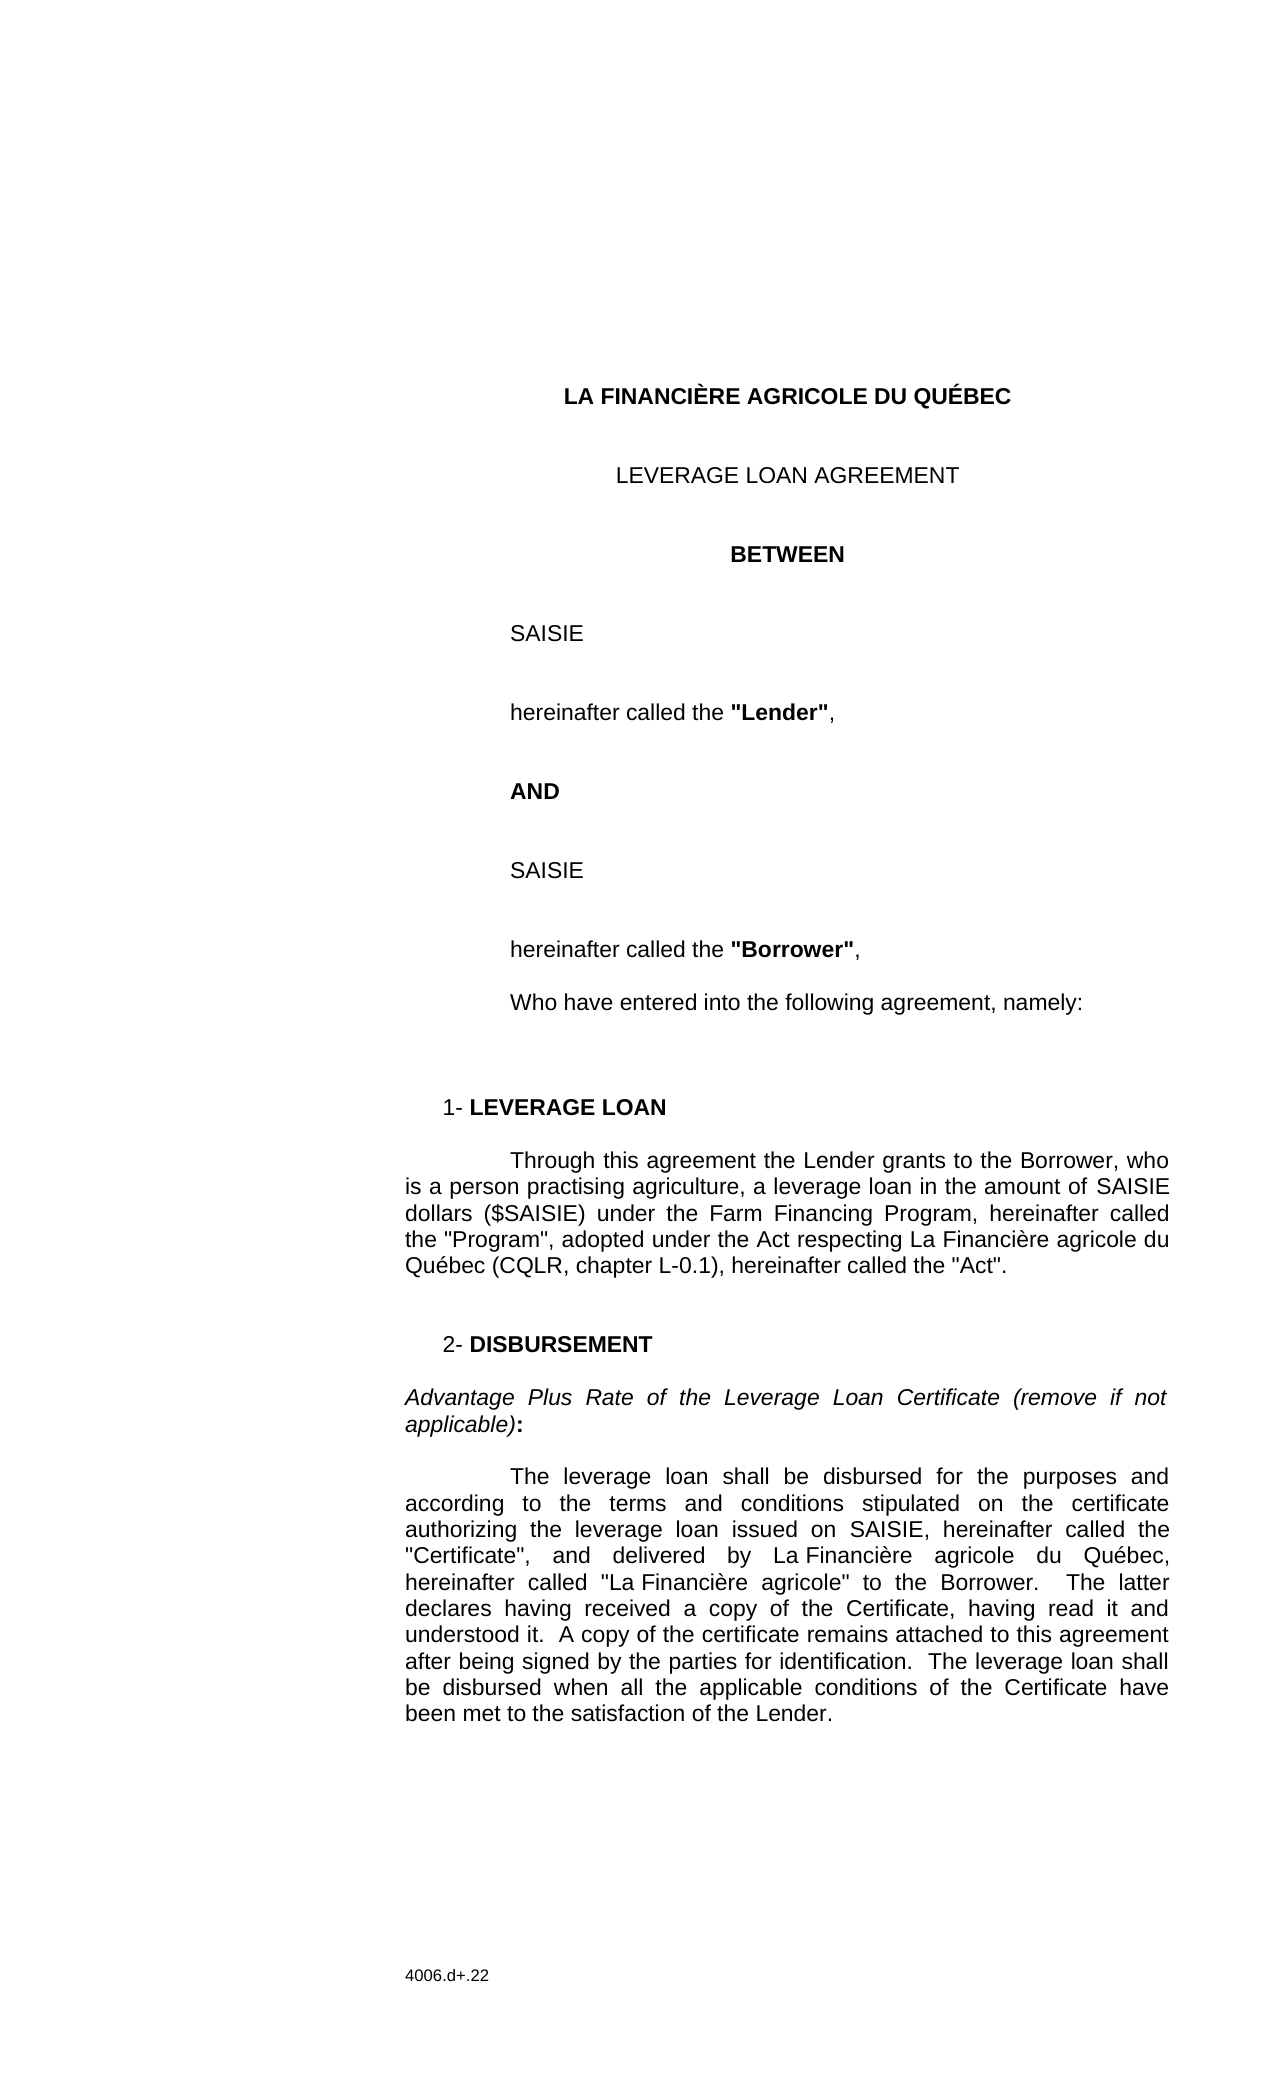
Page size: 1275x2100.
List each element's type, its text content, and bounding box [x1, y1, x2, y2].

text SAISIE [405, 857, 1170, 883]
text Advantage Plus Rate of the Leverage Loan Certificate (remove if not applicable): [405, 1384, 1170, 1437]
text Through this agreement the Lender grants to the Borrower, who is a person practising agriculture, a leverage loan in the amount of SAISIE dollars ($SAISIE) under the Farm Financing Program, hereinafter called the "Program", adopted under the Act respecting La Financière agricole du Québec (CQLR, chapter L-0.1), hereinafter called the "Act". [405, 1147, 1170, 1279]
text LA FINANCIÈRE AGRICOLE DU QUÉBEC [405, 383, 1170, 409]
text hereinafter called the "Borrower", [405, 936, 1170, 962]
text 2- DISBURSEMENT [405, 1331, 1170, 1358]
text Who have entered into the following agreement, namely: [405, 989, 1170, 1015]
text AND [405, 778, 1170, 804]
text SAISIE [405, 620, 1170, 646]
text The leverage loan shall be disbursed for the purposes and according to the terms and conditions stipulated on the certificate authorizing the leverage loan issued on SAISIE, hereinafter called the "Certificate", and delivered by La Financière agricole du Québec, hereinafter called "La Financière agricole" to the Borrower. The latter declares having received a copy of the Certificate, having read it and understood it. A copy of the certificate remains attached to this agreement after being signed by the parties for identification. The leverage loan shall be disbursed when all the applicable conditions of the Certificate have been met to the satisfaction of the Lender. [405, 1463, 1170, 1727]
text LEVERAGE LOAN AGREEMENT [405, 462, 1170, 488]
text 1- LEVERAGE LOAN [405, 1094, 1170, 1121]
text hereinafter called the "Lender", [405, 699, 1170, 725]
text BETWEEN [405, 541, 1170, 567]
